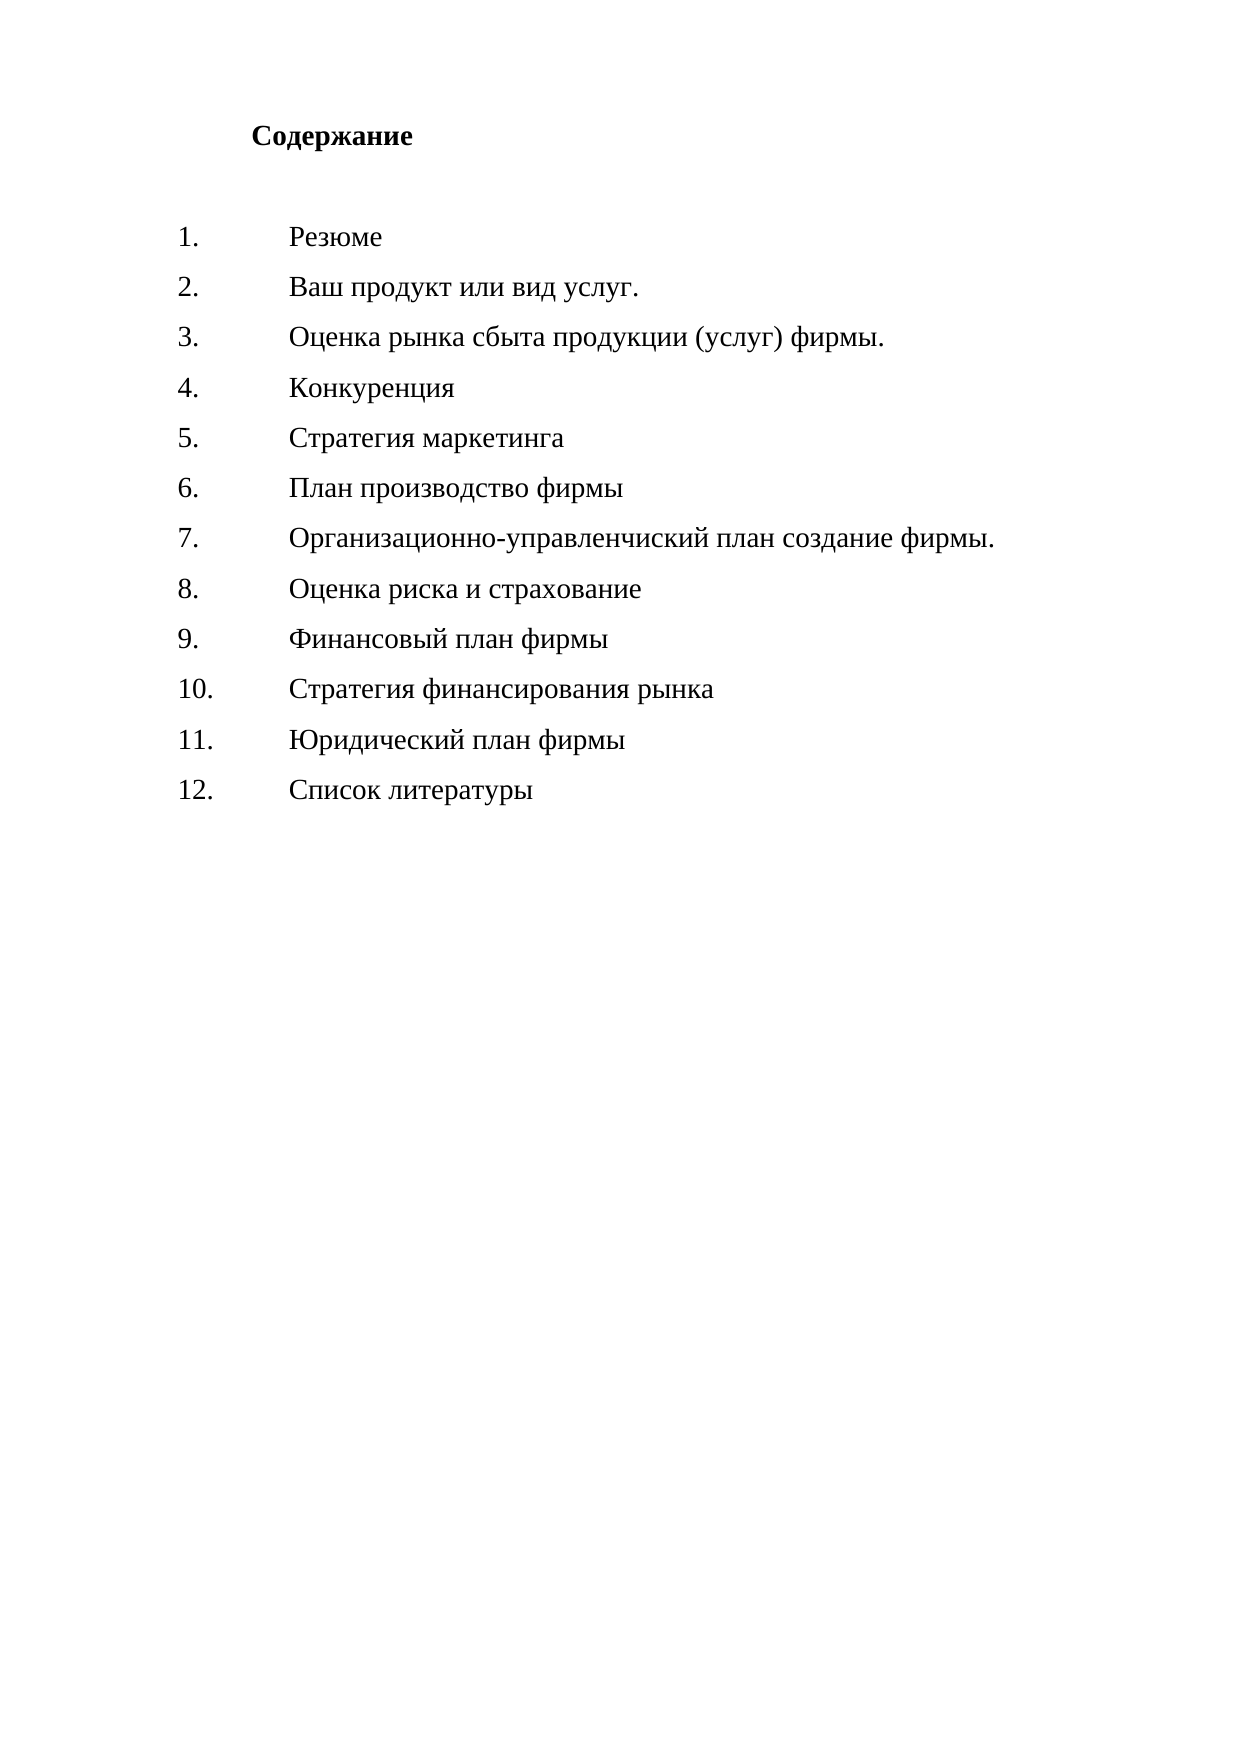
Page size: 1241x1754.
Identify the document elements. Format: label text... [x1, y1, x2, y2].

list Список литературы [177, 772, 1152, 806]
list Финансовый план фирмы [177, 621, 1152, 655]
list Стратегия финансирования рынка [177, 672, 1152, 705]
list Конкуренция [177, 370, 1152, 403]
list Оценка риска и страхование [177, 571, 1152, 604]
list Юридический план фирмы [177, 722, 1152, 755]
list Оценка рынка сбыта продукции (услуг) фирмы. [177, 319, 1152, 353]
list Резюме [177, 219, 1152, 252]
list Стратегия маркетинга [177, 420, 1152, 453]
list План производство фирмы [177, 470, 1152, 504]
text Содержание [177, 118, 1152, 152]
list Организационно-управленчиский план создание фирмы. [177, 521, 1152, 554]
list Ваш продукт или вид услуг. [177, 269, 1152, 303]
